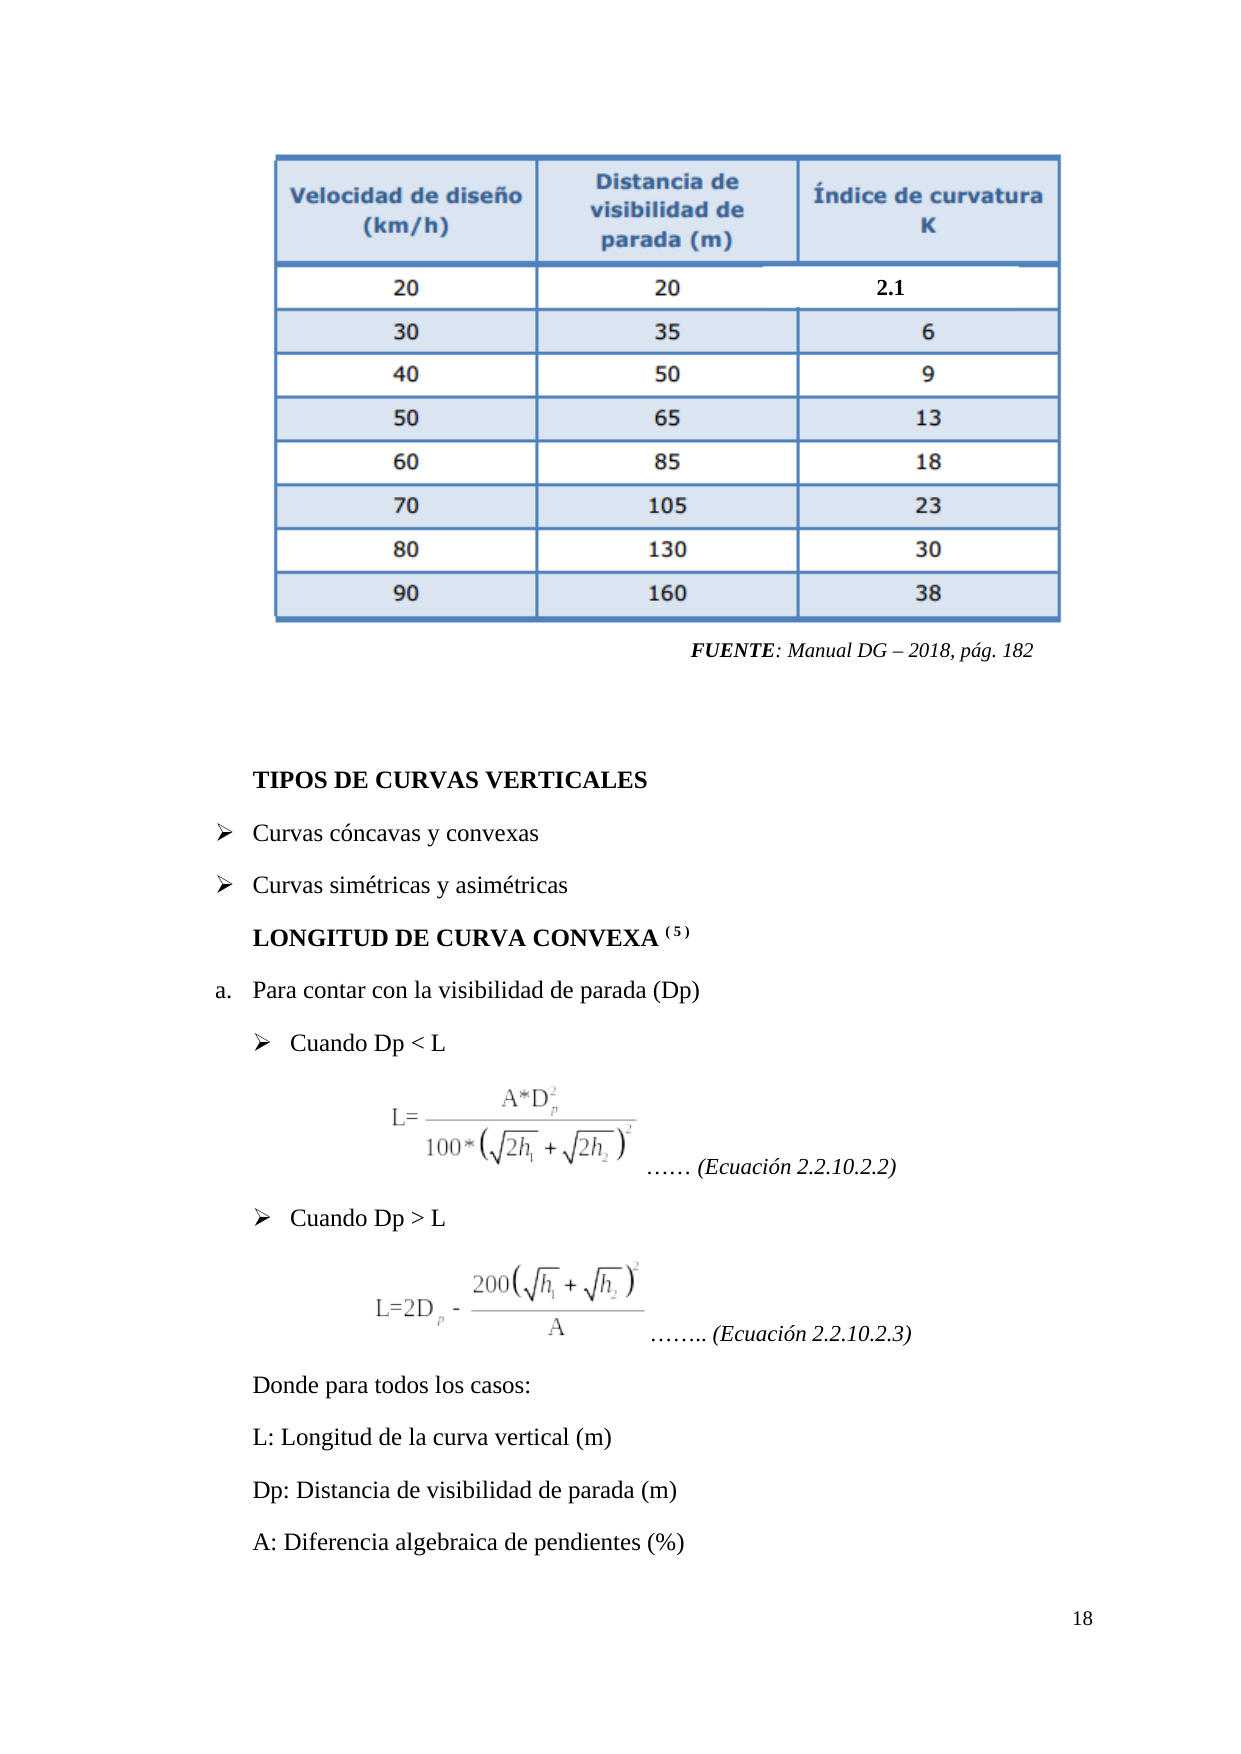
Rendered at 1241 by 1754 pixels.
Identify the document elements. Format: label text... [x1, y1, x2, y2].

list Para contar con la visibilidad de parada (Dp) [215, 975, 1034, 1004]
picture [265, 147, 1069, 629]
text FUENTE: Manual DG – 2018, pág. 182 [253, 638, 1035, 662]
list Curvas simétricas y asimétricas [215, 870, 1034, 899]
list …….. (Ecuación 2.2.10.2.3) [252, 1255, 1034, 1346]
list A: Diferencia algebraica de pendientes (%) [252, 1527, 1034, 1556]
list L: Longitud de la curva vertical (m) [252, 1422, 1034, 1451]
text TIPOS DE CURVAS VERTICALES [253, 765, 1034, 794]
list Curvas cóncavas y convexas [215, 818, 1034, 847]
text LONGITUD DE CURVA CONVEXA ( 5 ) [253, 923, 1034, 952]
list Dp: Distancia de visibilidad de parada (m) [252, 1475, 1034, 1504]
text …… (Ecuación 2.2.10.2.2) [253, 1080, 1034, 1179]
list Cuando Dp < L [252, 1028, 1034, 1057]
list Donde para todos los casos: [252, 1370, 1034, 1399]
list Cuando Dp > L [252, 1203, 1034, 1232]
